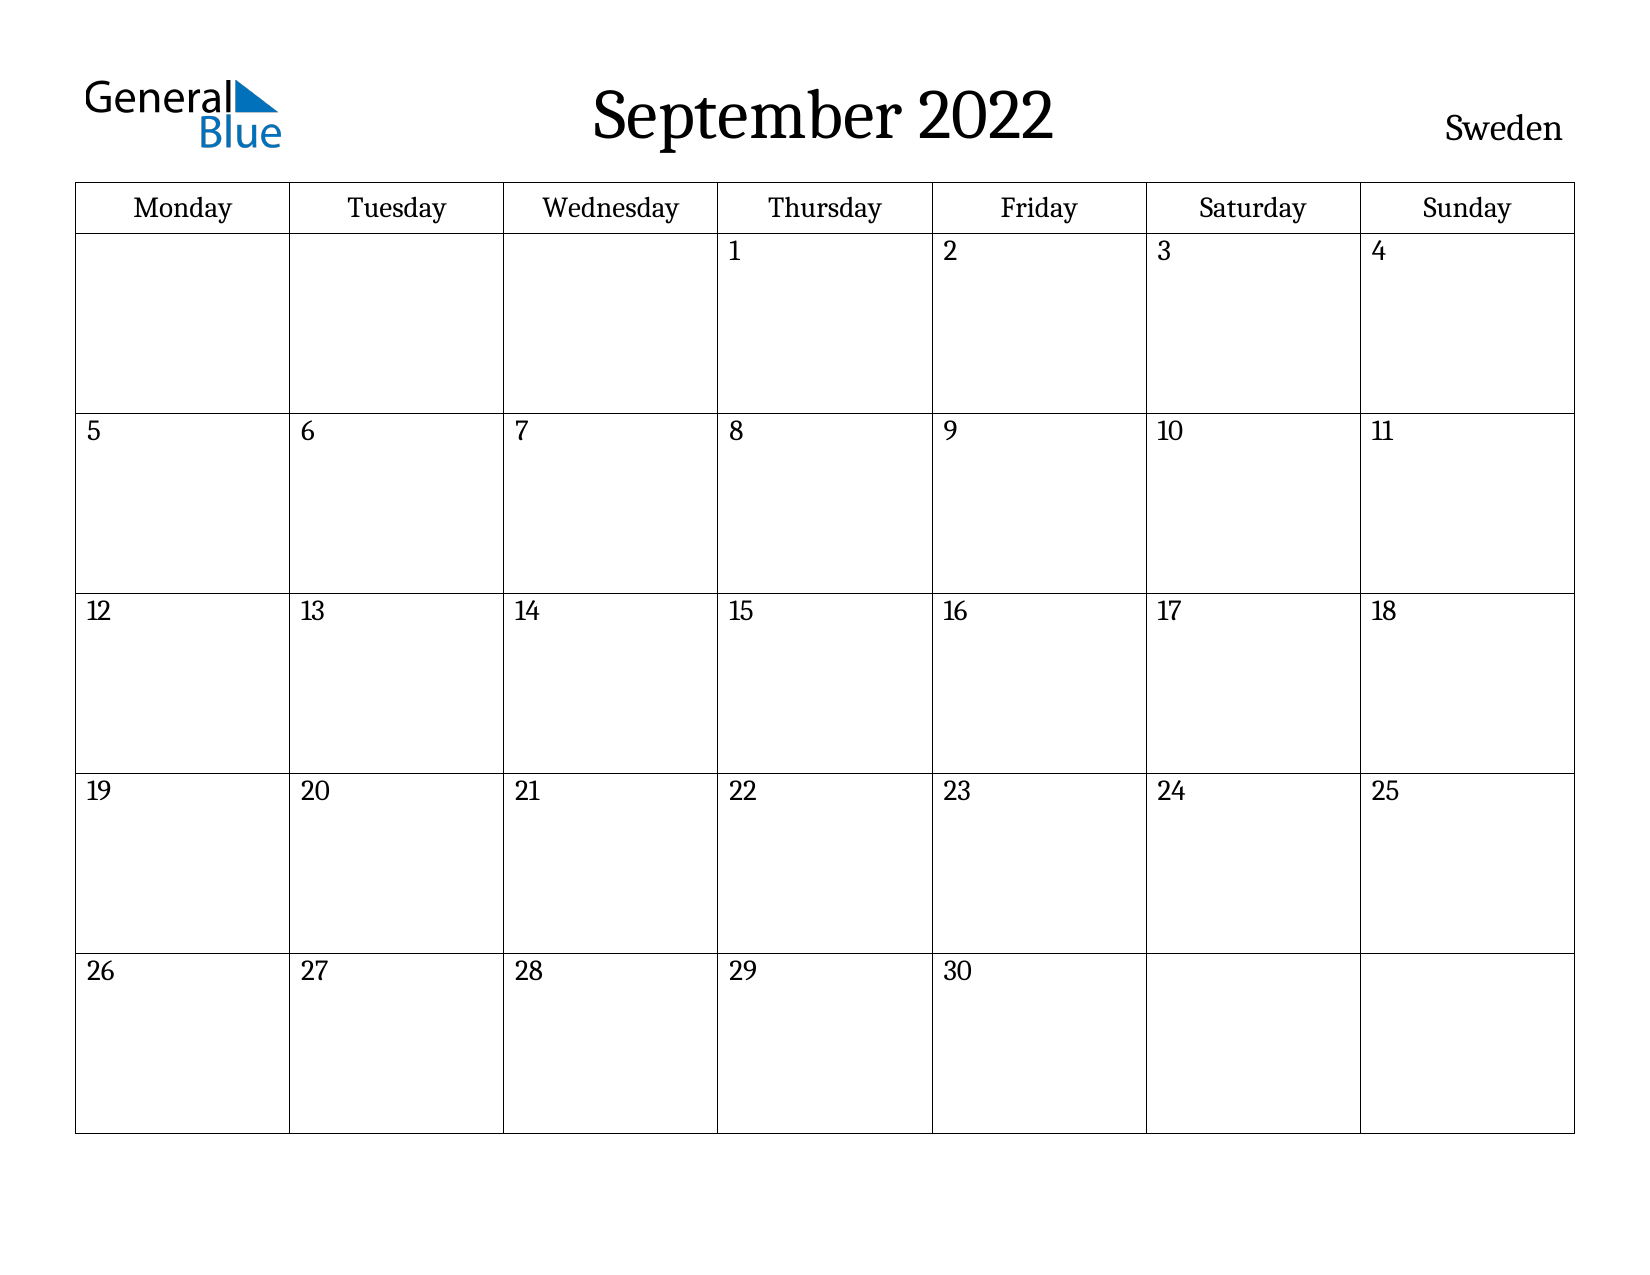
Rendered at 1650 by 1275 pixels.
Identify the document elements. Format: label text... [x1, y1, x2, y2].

table_cell [933, 448, 1146, 593]
table_cell 17 [1147, 594, 1360, 627]
table_cell 11 [1361, 414, 1574, 447]
table_cell [933, 808, 1146, 953]
table_cell Sunday [1361, 183, 1574, 233]
table_cell 10 [1147, 414, 1360, 447]
table_cell [504, 808, 717, 953]
table_cell [718, 988, 932, 1133]
table_cell [933, 627, 1146, 773]
table_cell 12 [76, 594, 289, 627]
table_cell 28 [504, 954, 717, 987]
table_cell [504, 267, 717, 413]
table_cell [1361, 988, 1574, 1133]
table_cell [718, 267, 932, 413]
table_cell [290, 267, 503, 413]
table_cell [1361, 267, 1574, 413]
table_cell [933, 988, 1146, 1133]
table_header Sweden [1146, 75, 1574, 182]
table_cell [504, 234, 717, 267]
table_header [76, 75, 503, 182]
table_cell [1147, 954, 1360, 987]
table_cell Thursday [718, 183, 932, 233]
table_cell 2 [933, 234, 1146, 267]
table_cell 29 [718, 954, 932, 987]
table_cell [76, 808, 289, 953]
table_cell 16 [933, 594, 1146, 627]
table_cell [76, 234, 289, 267]
table_cell [718, 448, 932, 593]
table_cell Friday [933, 183, 1146, 233]
table_cell Wednesday [504, 183, 717, 233]
table_cell [290, 448, 503, 593]
table_cell [504, 988, 717, 1133]
table_cell 1 [718, 234, 932, 267]
table_cell [1361, 808, 1574, 953]
table_cell [504, 627, 717, 773]
table_cell [290, 988, 503, 1133]
table_cell 5 [76, 414, 289, 447]
table_cell 21 [504, 774, 717, 807]
table_cell [718, 627, 932, 773]
table_cell 27 [290, 954, 503, 987]
table_cell Tuesday [290, 183, 503, 233]
table_cell [76, 267, 289, 413]
table_cell [290, 234, 503, 267]
table_cell [1147, 267, 1360, 413]
table_cell [290, 808, 503, 953]
table_cell Saturday [1147, 183, 1360, 233]
table_cell [1361, 448, 1574, 593]
table_cell Monday [76, 183, 289, 233]
table_cell [290, 627, 503, 773]
table_cell 15 [718, 594, 932, 627]
table_cell 7 [504, 414, 717, 447]
table_header September 2022 [504, 75, 1146, 182]
table_cell [1147, 988, 1360, 1133]
table_cell 20 [290, 774, 503, 807]
table_cell 24 [1147, 774, 1360, 807]
table_cell 6 [290, 414, 503, 447]
table_cell [76, 627, 289, 773]
table_cell 23 [933, 774, 1146, 807]
table_cell [1361, 954, 1574, 987]
table_cell 18 [1361, 594, 1574, 627]
table_cell [718, 808, 932, 953]
table_cell [76, 448, 289, 593]
table_cell 3 [1147, 234, 1360, 267]
table_cell [1147, 808, 1360, 953]
table_cell 13 [290, 594, 503, 627]
table_cell 26 [76, 954, 289, 987]
table_cell 19 [76, 774, 289, 807]
table_cell 4 [1361, 234, 1574, 267]
table_cell [76, 988, 289, 1133]
table_cell 9 [933, 414, 1146, 447]
table_cell 22 [718, 774, 932, 807]
table_cell [1147, 627, 1360, 773]
table_cell [1147, 448, 1360, 593]
picture [86, 80, 281, 148]
table_cell 14 [504, 594, 717, 627]
table_cell [1361, 627, 1574, 773]
table_cell 25 [1361, 774, 1574, 807]
table_cell 30 [933, 954, 1146, 987]
table_cell [504, 448, 717, 593]
table_cell 8 [718, 414, 932, 447]
table_cell [933, 267, 1146, 413]
